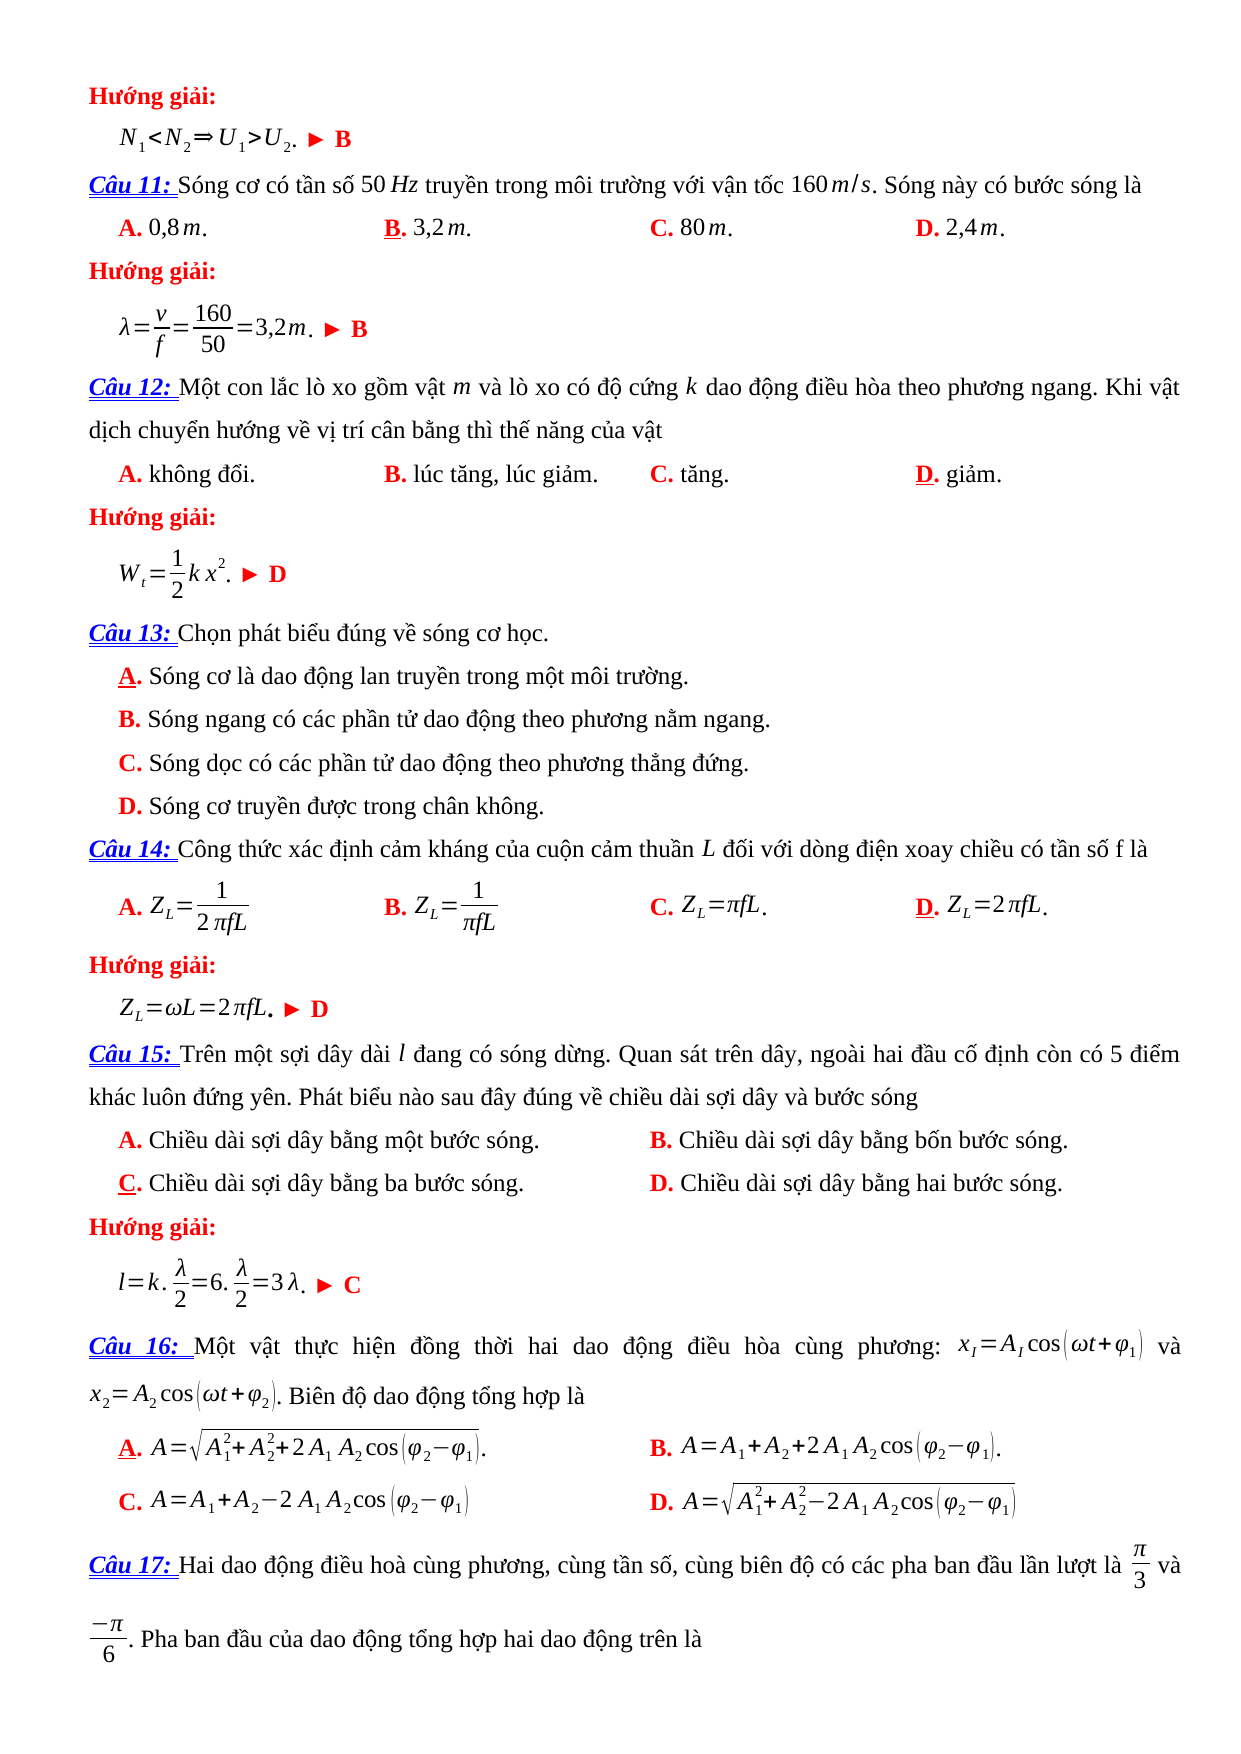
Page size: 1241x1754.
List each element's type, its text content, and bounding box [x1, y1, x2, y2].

text B. Sóng ngang có các phần tử dao động theo phương nằm ngang. [88, 704, 1181, 733]
text A. . B. . [88, 1427, 1181, 1467]
text Câu 17: Hai dao động điều hoà cùng phương, cùng tần số, cùng biên độ có các pha ban đầu lần lượt là và . Pha ban đầu của dao động tổng hợp hai dao động trên là [88, 1535, 1181, 1668]
text . ► D [88, 993, 1181, 1025]
text Câu 12: Một con lắc lò xo gồm vật và lò xo có độ cứng dao động điều hòa theo phương ngang. Khi vật dịch chuyển hướng về vị trí cân bằng thì thế năng của vật [88, 372, 1181, 444]
text Câu 16: Một vật thực hiện đồng thời hai dao động điều hòa cùng phương: và . Biên độ dao động tổng hợp là [88, 1328, 1181, 1413]
text Câu 13: Chọn phát biểu đúng về sóng cơ học. [88, 618, 1181, 647]
text Câu 11: Sóng cơ có tần số truyền trong môi trường với vận tốc . Sóng này có bước sóng là [88, 170, 1181, 198]
text A. không đổi. B. lúc tăng, lúc giảm. C. tăng. D. giảm. [88, 459, 1181, 487]
text C. Sóng dọc có các phần tử dao động theo phương thẳng đứng. [88, 748, 1181, 776]
list Hướng giải: [88, 1212, 1181, 1240]
text Câu 14: Công thức xác định cảm kháng của cuộn cảm thuần đối với dòng điện xoay chiều có tần số f là [88, 834, 1181, 863]
list Hướng giải: [88, 502, 1181, 531]
list Hướng giải: [88, 81, 1181, 109]
text C. Chiều dài sợi dây bằng ba bước sóng. D. Chiều dài sợi dây bằng hai bước sóng. [88, 1168, 1181, 1197]
text D. Sóng cơ truyền được trong chân không. [88, 791, 1181, 819]
text . ► B [88, 124, 1181, 155]
text A. . B. . C. . D. . [88, 213, 1181, 242]
text Câu 15: Trên một sợi dây dài đang có sóng dừng. Quan sát trên dây, ngoài hai đầu cố định còn có 5 điểm khác luôn đứng yên. Phát biểu nào sau đây đúng về chiều dài sợi dây và bước sóng [88, 1039, 1181, 1111]
text A. Sóng cơ là dao động lan truyền trong một môi trường. [88, 661, 1181, 690]
text . ► B [88, 299, 1181, 358]
text C. D. [88, 1481, 1181, 1521]
text A. Chiều dài sợi dây bằng một bước sóng. B. Chiều dài sợi dây bằng bốn bước sóng. [88, 1125, 1181, 1154]
text A. B. C. . D. . [88, 877, 1181, 936]
text . ► D [88, 545, 1181, 604]
list Hướng giải: [88, 950, 1181, 979]
list Hướng giải: [88, 256, 1181, 285]
text . ► C [88, 1255, 1181, 1314]
